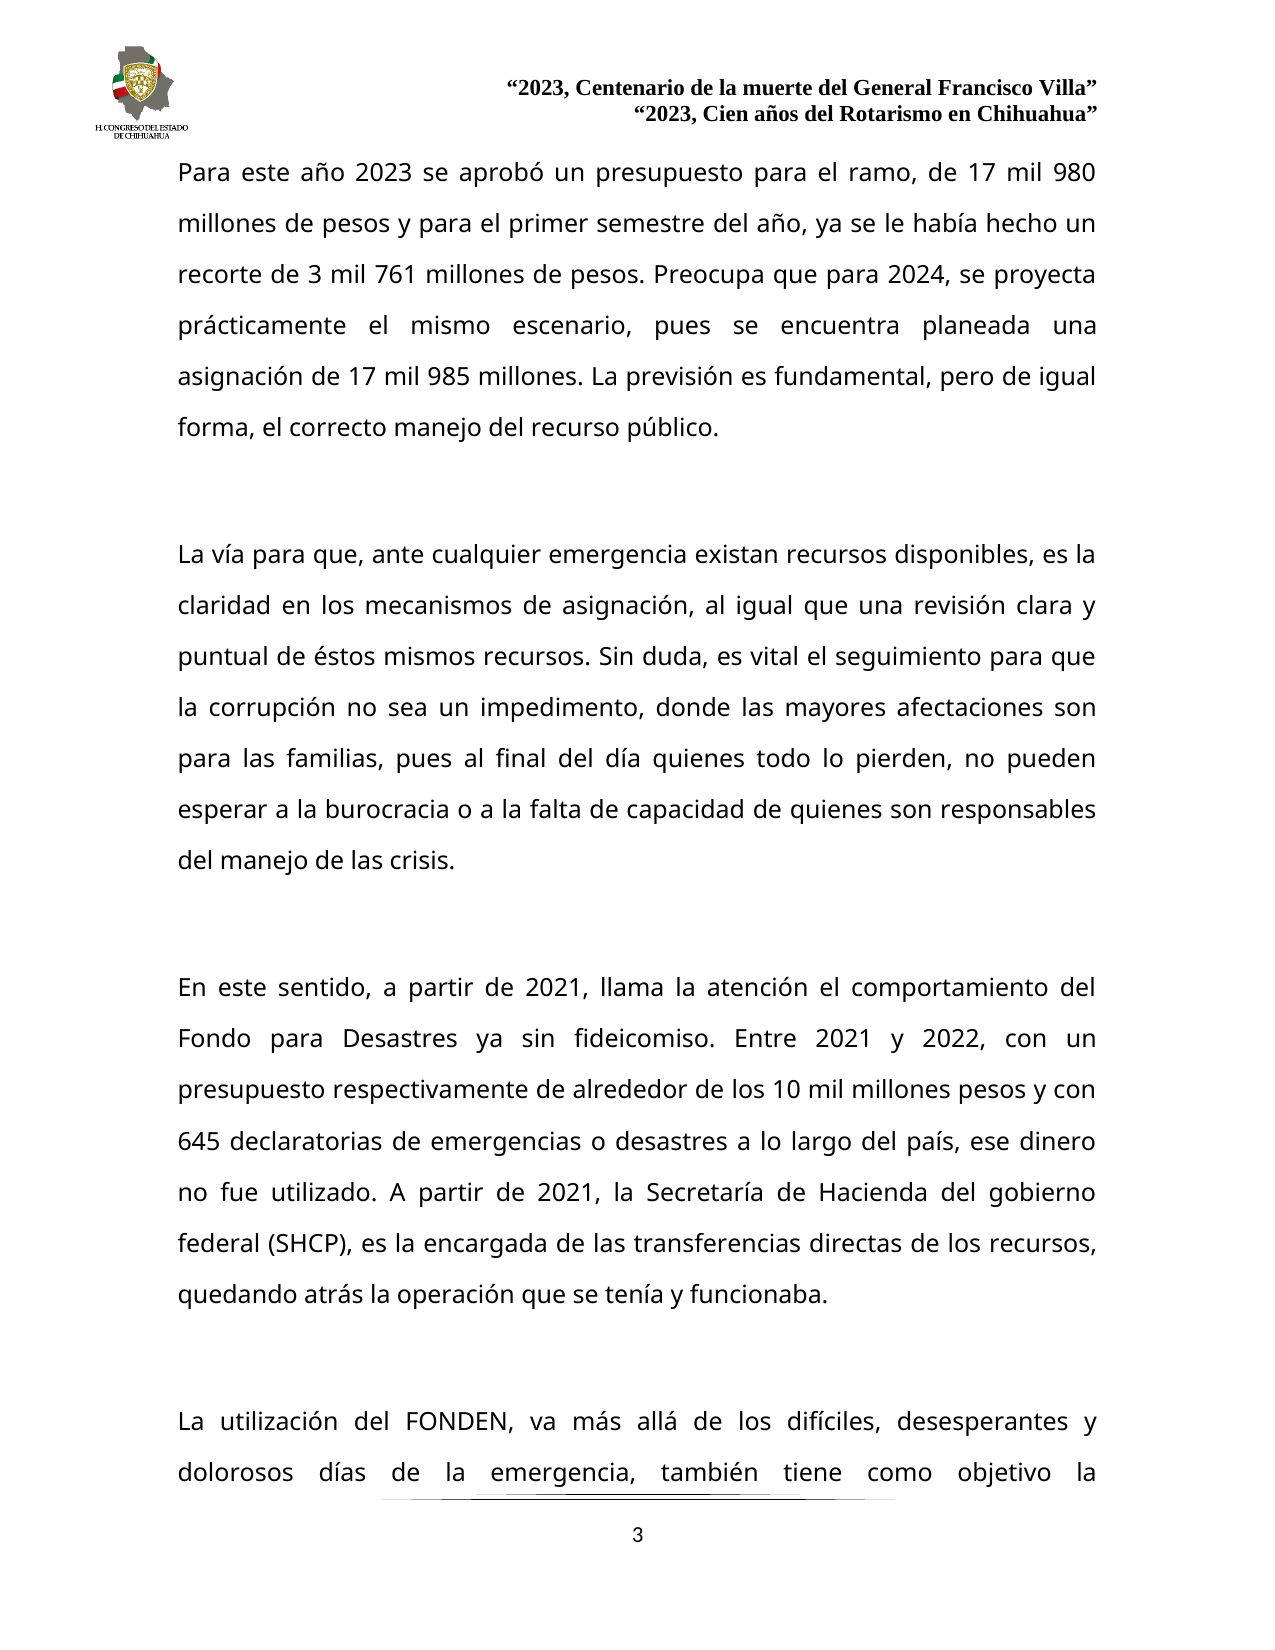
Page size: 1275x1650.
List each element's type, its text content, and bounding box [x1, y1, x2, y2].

text Para este año 2023 se aprobó un presupuesto para el ramo, de 17 mil 980 millones de pesos y para el primer semestre del año, ya se le había hecho un recorte de 3 mil 761 millones de pesos. Preocupa que para 2024, se proyecta prácticamente el mismo escenario, pues se encuentra planeada una asignación de 17 mil 985 millones. La previsión es fundamental, pero de igual forma, el correcto manejo del recurso público. [177, 154, 1098, 444]
picture [89, 40, 193, 144]
text La vía para que, ante cualquier emergencia existan recursos disponibles, es la claridad en los mecanismos de asignación, al igual que una revisión clara y puntual de éstos mismos recursos. Sin duda, es vital el seguimiento para que la corrupción no sea un impedimento, donde las mayores afectaciones son para las familias, pues al final del día quienes todo lo pierden, no pueden esperar a la burocracia o a la falta de capacidad de quienes son responsables del manejo de las crisis. [177, 537, 1098, 877]
text En este sentido, a partir de 2021, llama la atención el comportamiento del Fondo para Desastres ya sin fideicomiso. Entre 2021 y 2022, con un presupuesto respectivamente de alrededor de los 10 mil millones pesos y con 645 declaratorias de emergencias o desastres a lo largo del país, ese dinero no fue utilizado. A partir de 2021, la Secretaría de Hacienda del gobierno federal (SHCP), es la encargada de las transferencias directas de los recursos, quedando atrás la operación que se tenía y funcionaba. [177, 970, 1098, 1310]
